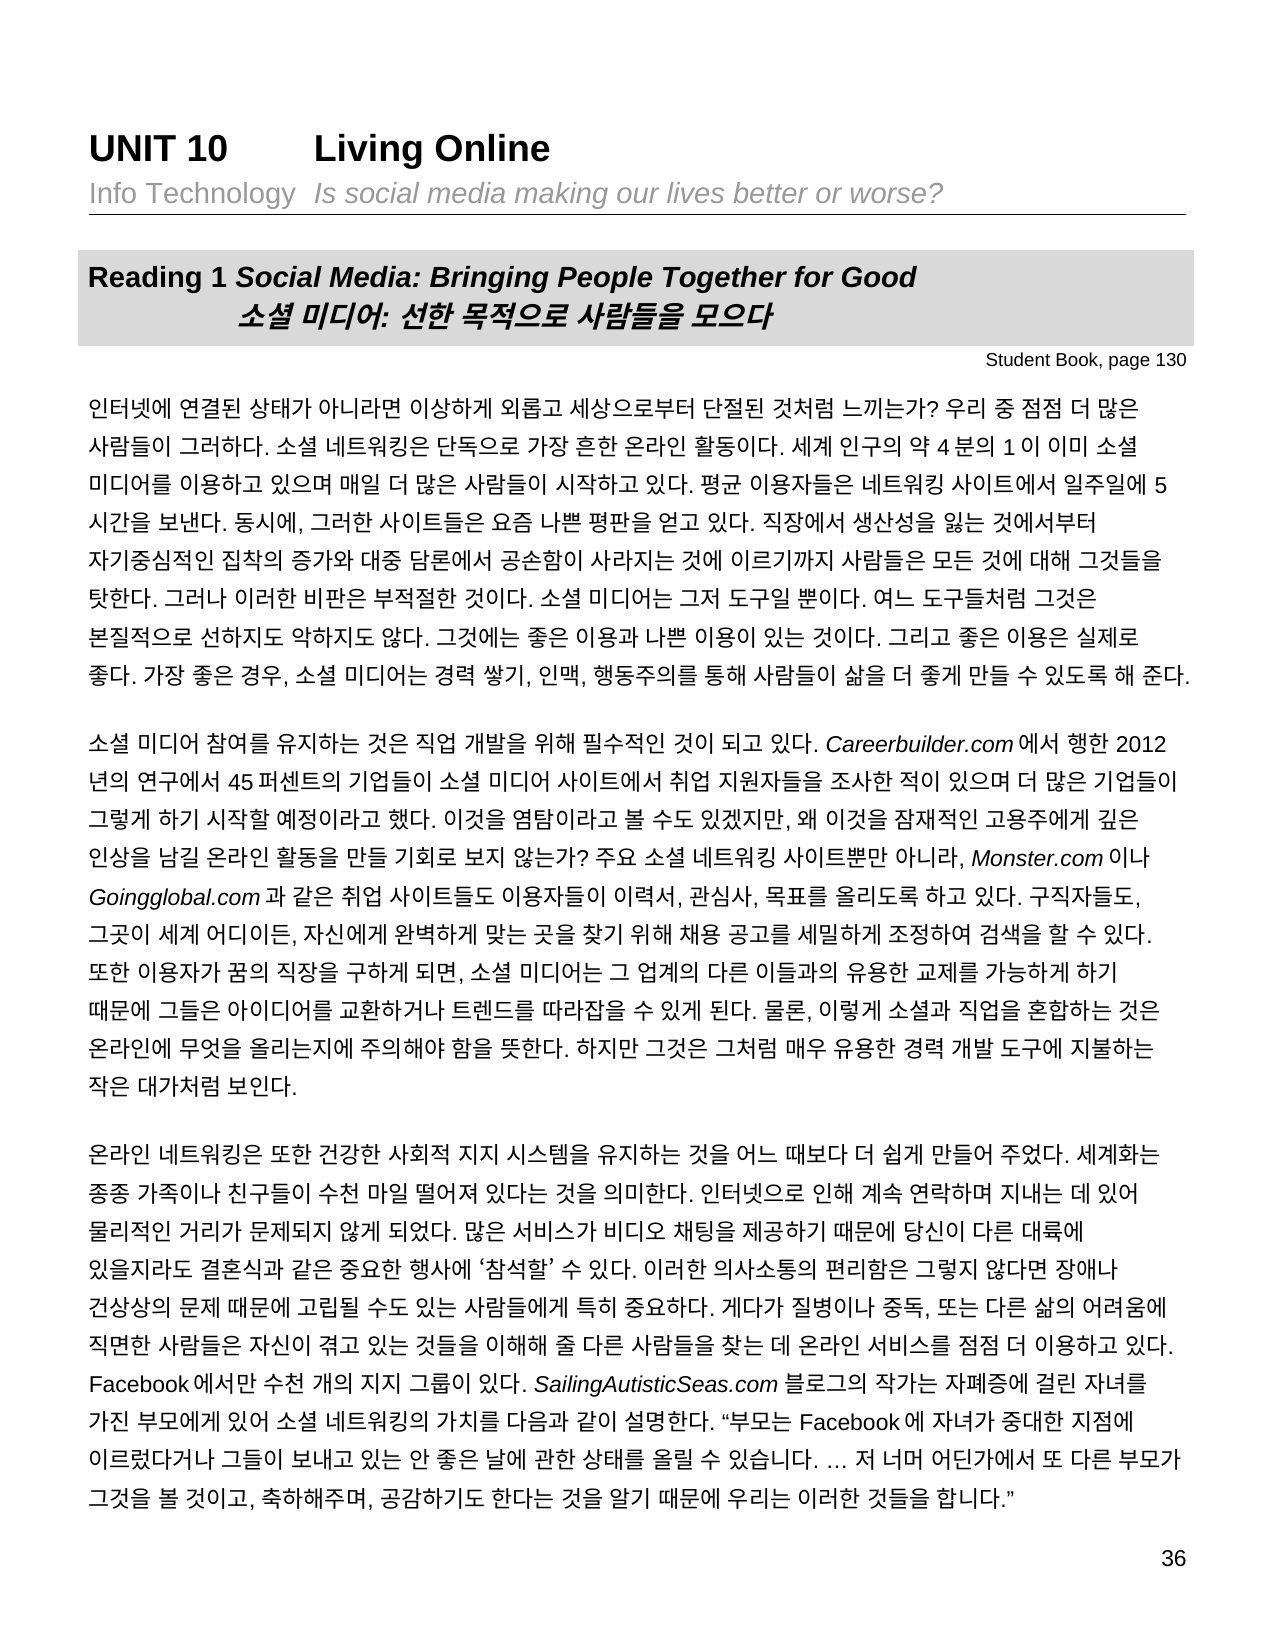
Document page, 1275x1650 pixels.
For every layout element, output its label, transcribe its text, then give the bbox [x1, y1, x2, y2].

text 소셜 미디어 참여를 유지하는 것은 직업 개발을 위해 필수적인 것이 되고 있다. Careerbuilder.com에서 행한 2012년의 연구에서 45퍼센트의 기업들이 소셜 미디어 사이트에서 취업 지원자들을 조사한 적이 있으며 더 많은 기업들이 그렇게 하기 시작할 예정이라고 했다. 이것을 염탐이라고 볼 수도 있겠지만, 왜 이것을 잠재적인 고용주에게 깊은 인상을 남길 온라인 활동을 만들 기회로 보지 않는가? 주요 소셜 네트워킹 사이트뿐만 아니라, Monster.com이나 Goingglobal.com과 같은 취업 사이트들도 이용자들이 이력서, 관심사, 목표를 올리도록 하고 있다. 구직자들도, 그곳이 세계 어디이든, 자신에게 완벽하게 맞는 곳을 찾기 위해 채용 공고를 세밀하게 조정하여 검색을 할 수 있다. 또한 이용자가 꿈의 직장을 구하게 되면, 소셜 미디어는 그 업계의 다른 이들과의 유용한 교제를 가능하게 하기 때문에 그들은 아이디어를 교환하거나 트렌드를 따라잡을 수 있게 된다. 물론, 이렇게 소셜과 직업을 혼합하는 것은 온라인에 무엇을 올리는지에 주의해야 함을 뜻한다. 하지만 그것은 그처럼 매우 유용한 경력 개발 도구에 지불하는 작은 대가처럼 보인다. [88, 726, 1186, 1102]
text Info Technology Is social media making our lives better or worse? [88, 176, 1186, 209]
text Student Book, page 130 [88, 348, 1186, 370]
text 인터넷에 연결된 상태가 아니라면 이상하게 외롭고 세상으로부터 단절된 것처럼 느끼는가? 우리 중 점점 더 많은 사람들이 그러하다. 소셜 네트워킹은 단독으로 가장 흔한 온라인 활동이다. 세계 인구의 약 4분의 1이 이미 소셜 미디어를 이용하고 있으며 매일 더 많은 사람들이 시작하고 있다. 평균 이용자들은 네트워킹 사이트에서 일주일에 5시간을 보낸다. 동시에, 그러한 사이트들은 요즘 나쁜 평판을 얻고 있다. 직장에서 생산성을 잃는 것에서부터 자기중심적인 집착의 증가와 대중 담론에서 공손함이 사라지는 것에 이르기까지 사람들은 모든 것에 대해 그것들을 탓한다. 그러나 이러한 비판은 부적절한 것이다. 소셜 미디어는 그저 도구일 뿐이다. 여느 도구들처럼 그것은 본질적으로 선하지도 악하지도 않다. 그것에는 좋은 이용과 나쁜 이용이 있는 것이다. 그리고 좋은 이용은 실제로 좋다. 가장 좋은 경우, 소셜 미디어는 경력 쌓기, 인맥, 행동주의를 통해 사람들이 삶을 더 좋게 만들 수 있도록 해 준다. [88, 391, 1186, 691]
subtitle UNIT 10 Living Online [88, 126, 1186, 169]
table_header Reading 1 Social Media: Bringing People Together for Good 소셜 미디어: 선한 목적으로 사람들을 모으다 [78, 250, 1194, 346]
text 온라인 네트워킹은 또한 건강한 사회적 지지 시스템을 유지하는 것을 어느 때보다 더 쉽게 만들어 주었다. 세계화는 종종 가족이나 친구들이 수천 마일 떨어져 있다는 것을 의미한다. 인터넷으로 인해 계속 연락하며 지내는 데 있어 물리적인 거리가 문제되지 않게 되었다. 많은 서비스가 비디오 채팅을 제공하기 때문에 당신이 다른 대륙에 있을지라도 결혼식과 같은 중요한 행사에 ‘참석할’ 수 있다. 이러한 의사소통의 편리함은 그렇지 않다면 장애나 건상상의 문제 때문에 고립될 수도 있는 사람들에게 특히 중요하다. 게다가 질병이나 중독, 또는 다른 삶의 어려움에 직면한 사람들은 자신이 겪고 있는 것들을 이해해 줄 다른 사람들을 찾는 데 온라인 서비스를 점점 더 이용하고 있다. Facebook에서만 수천 개의 지지 그룹이 있다. SailingAutisticSeas.com 블로그의 작가는 자폐증에 걸린 자녀를 가진 부모에게 있어 소셜 네트워킹의 가치를 다음과 같이 설명한다. “부모는 Facebook에 자녀가 중대한 지점에 이르렀다거나 그들이 보내고 있는 안 좋은 날에 관한 상태를 올릴 수 있습니다. … 저 너머 어딘가에서 또 다른 부모가 그것을 볼 것이고, 축하해주며, 공감하기도 한다는 것을 알기 때문에 우리는 이러한 것들을 합니다.” [88, 1137, 1186, 1514]
